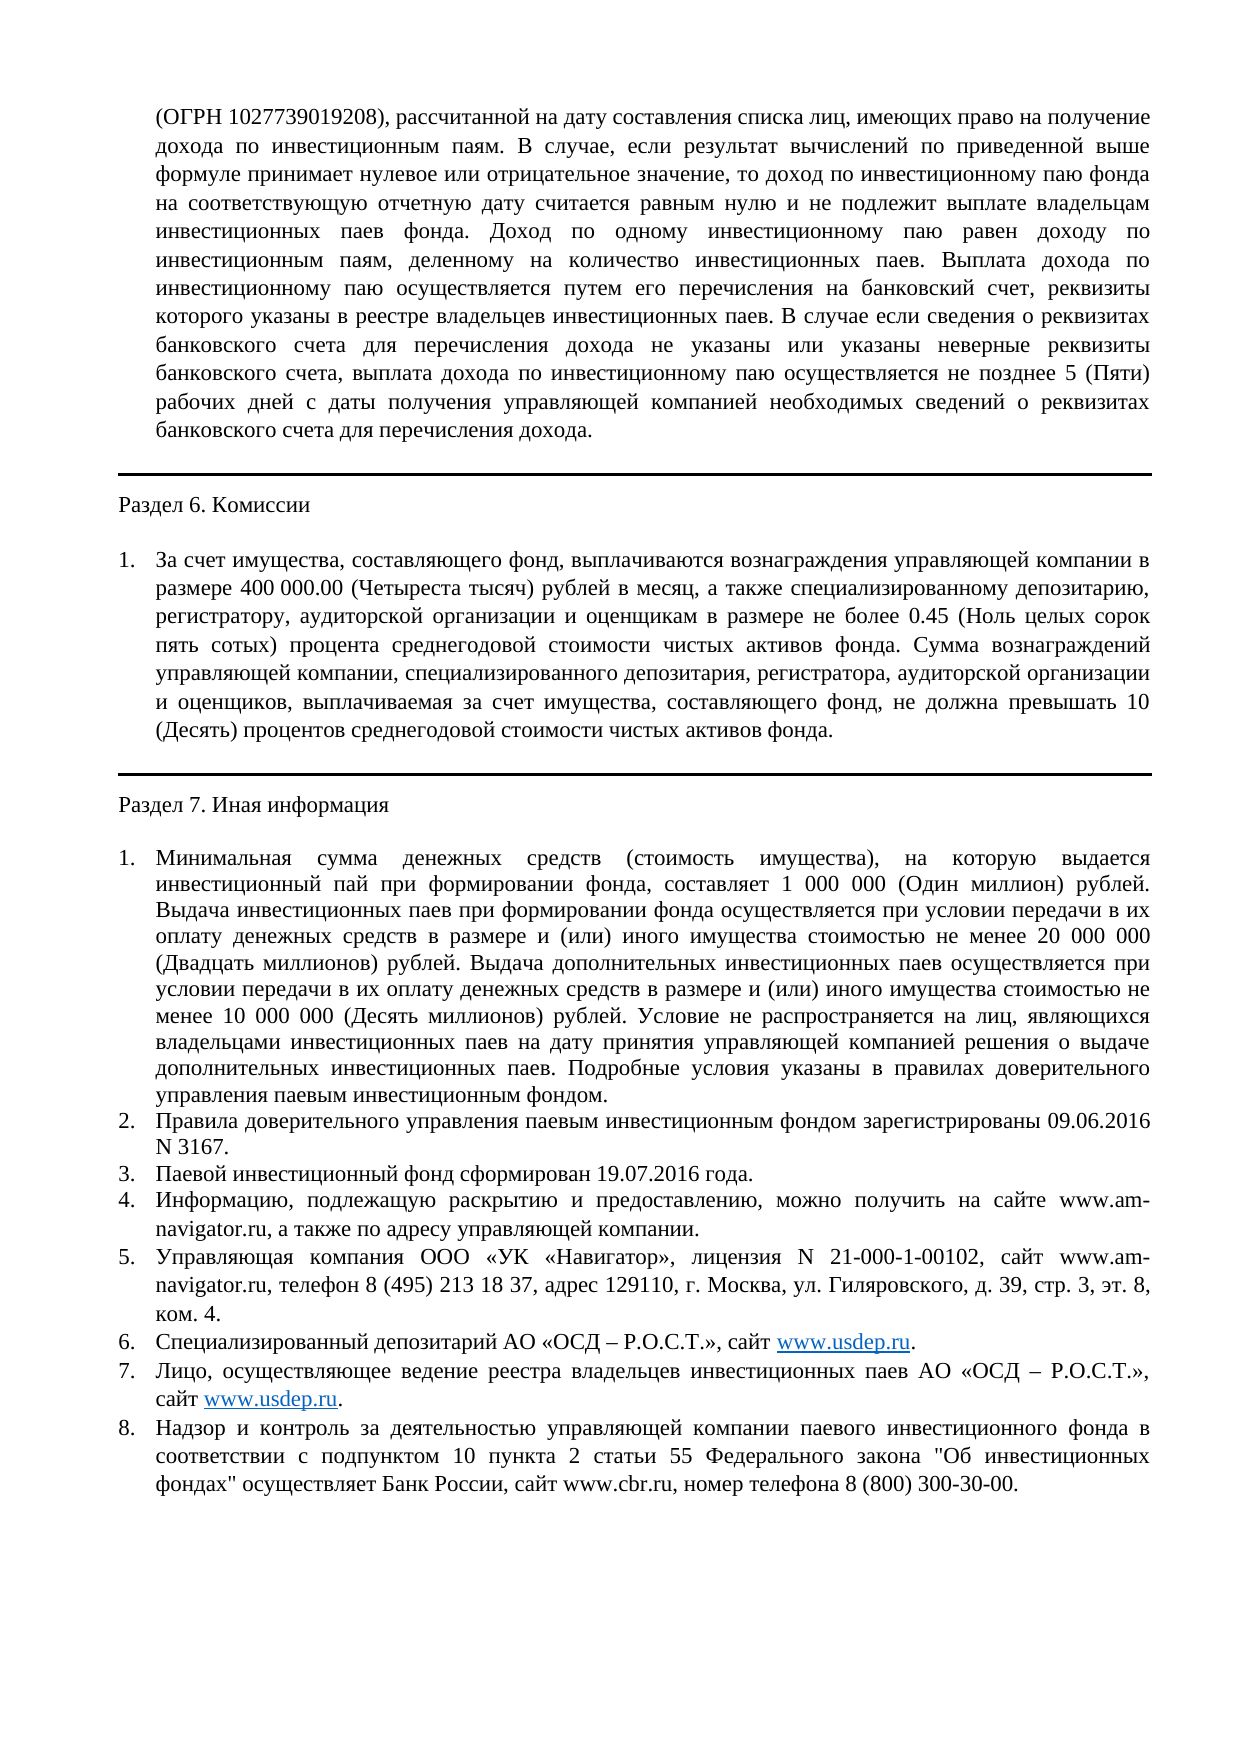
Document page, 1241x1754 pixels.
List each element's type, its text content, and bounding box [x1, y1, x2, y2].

list Минимальная сумма денежных средств (стоимость имущества), на которую выдается инвестиционный пай при формировании фонда, составляет 1 000 000 (Один миллион) рублей. Выдача инвестиционных паев при формировании фонда осуществляется при условии передачи в их оплату денежных средств в размере и (или) иного имущества стоимостью не менее 20 000 000 (Двадцать миллионов) рублей. Выдача дополнительных инвестиционных паев осуществляется при условии передачи в их оплату денежных средств в размере и (или) иного имущества стоимостью не менее 10 000 000 (Десять миллионов) рублей. Условие не распространяется на лиц, являющихся владельцами инвестиционных паев на дату принятия управляющей компанией решения о выдаче дополнительных инвестиционных паев. Подробные условия указаны в правилах доверительного управления паевым инвестиционным фондом. [118, 843, 1152, 1107]
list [118, 103, 1152, 443]
list Информацию, подлежащую раскрытию и предоставлению, можно получить на сайте www.am-navigator.ru, а также по адресу управляющей компании. [118, 1186, 1152, 1241]
list Лицо, осуществляющее ведение реестра владельцев инвестиционных паев АО «ОСД – Р.О.С.Т.», сайт www.usdep.ru. [118, 1357, 1152, 1412]
list Паевой инвестиционный фонд сформирован 19.07.2016 года. [118, 1160, 1152, 1186]
text Раздел 6. Комиссии [118, 491, 1152, 517]
list Управляющая компания ООО «УК «Навигатор», лицензия N 21-000-1-00102, сайт www.am-navigator.ru, телефон 8 (495) 213 18 37, адрес 129110, г. Москва, ул. Гиляровского, д. 39, стр. 3, эт. 8, ком. 4. [118, 1243, 1152, 1326]
list Специализированный депозитарий АО «ОСД – Р.О.С.Т.», сайт www.usdep.ru. [118, 1328, 1152, 1355]
list Надзор и контроль за деятельностью управляющей компании паевого инвестиционного фонда в соответствии с подпунктом 10 пункта 2 статьи 55 Федерального закона "Об инвестиционных фондах" осуществляет Банк России, сайт www.cbr.ru, номер телефона 8 (800) 300-30-00. [118, 1414, 1152, 1497]
list Правила доверительного управления паевым инвестиционным фондом зарегистрированы 09.06.2016 N 3167. [118, 1107, 1152, 1160]
text Раздел 7. Иная информация [118, 791, 1152, 817]
list За счет имущества, составляющего фонд, выплачиваются вознаграждения управляющей компании в размере 400 000.00 (Четыреста тысяч) рублей в месяц, а также специализированному депозитарию, регистратору, аудиторской организации и оценщикам в размере не более 0.45 (Ноль целых сорок пять сотых) процента среднегодовой стоимости чистых активов фонда. Сумма вознаграждений управляющей компании, специализированного депозитария, регистратора, аудиторской организации и оценщиков, выплачиваемая за счет имущества, составляющего фонд, не должна превышать 10 (Десять) процентов среднегодовой стоимости чистых активов фонда. [118, 546, 1152, 743]
